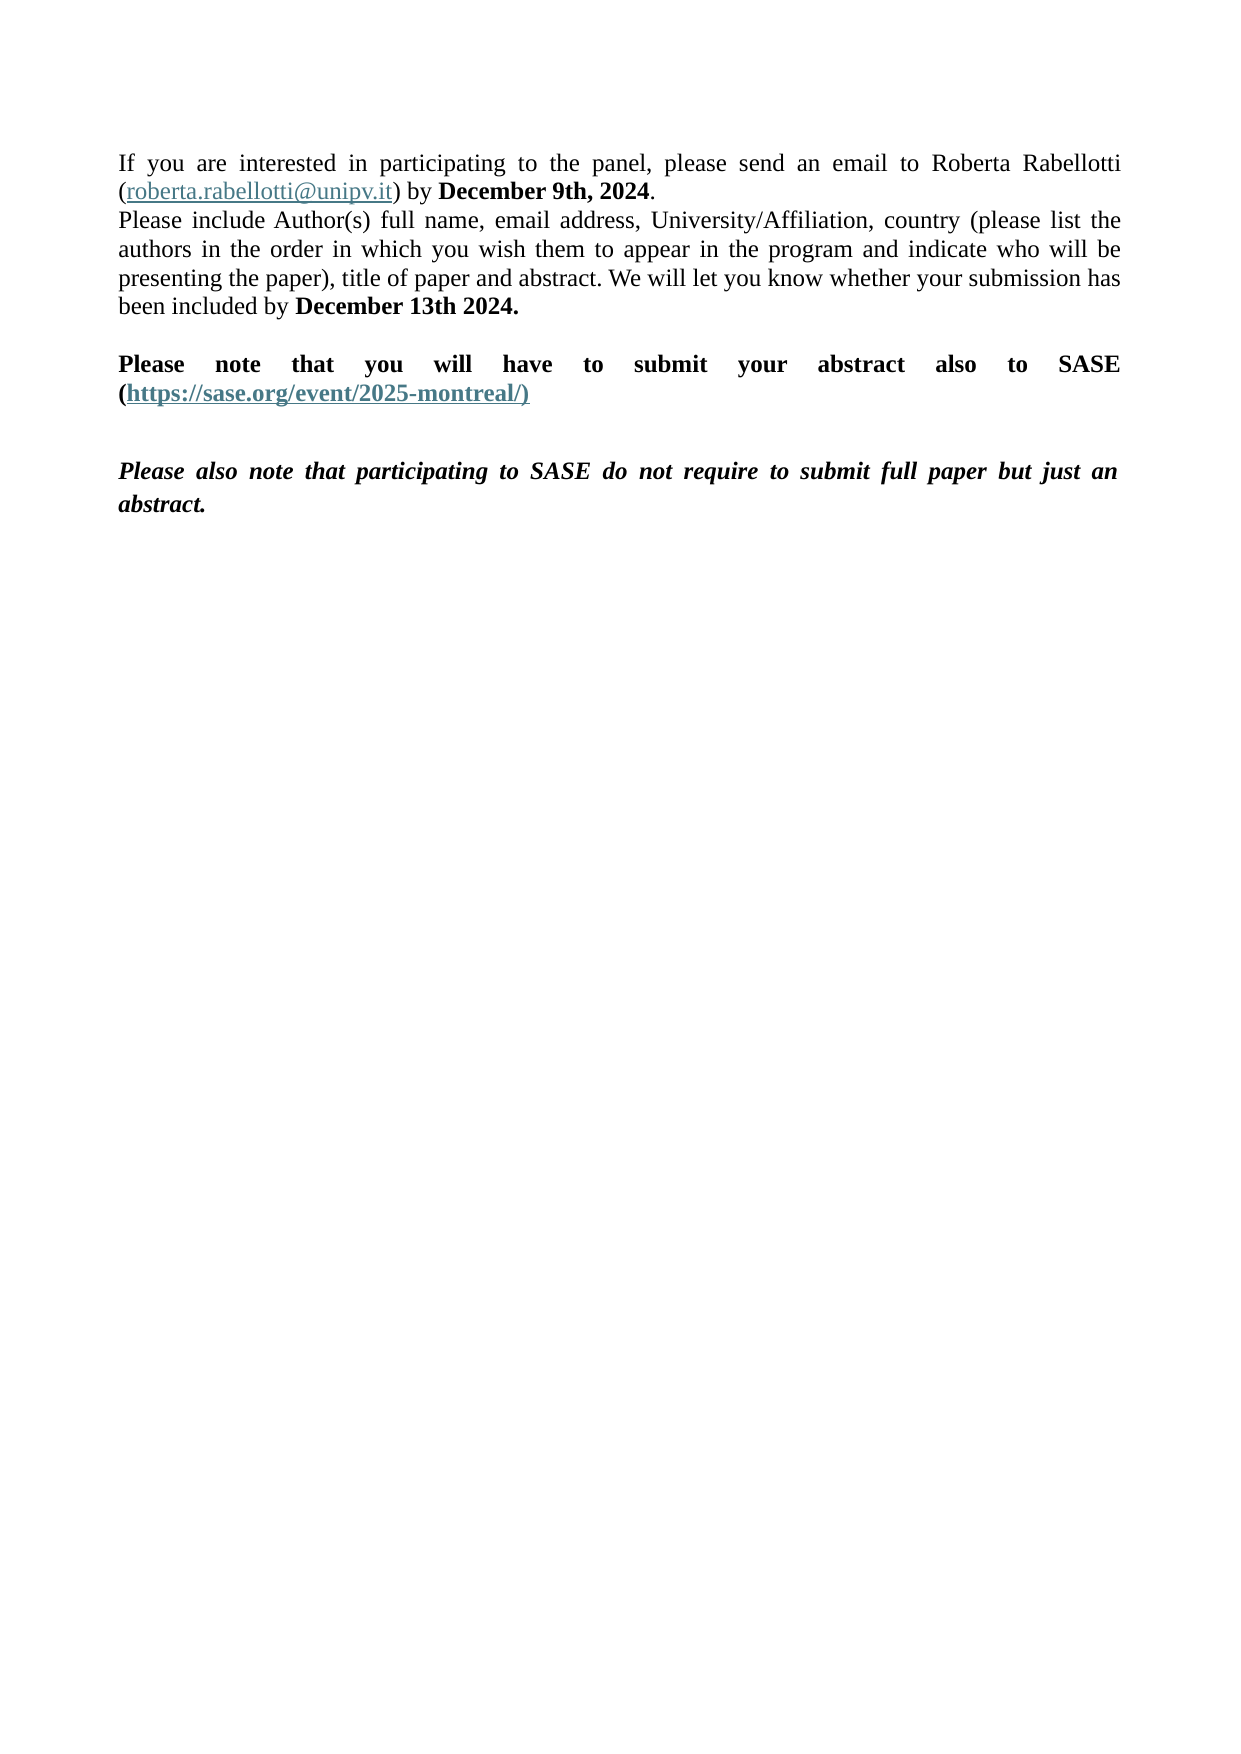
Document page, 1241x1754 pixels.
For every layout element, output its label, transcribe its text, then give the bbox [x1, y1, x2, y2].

text Please also note that participating to SASE do not require to submit full paper but just an abstract. [118, 456, 1122, 518]
text Please include Author(s) full name, email address, University/Affiliation, country (please list the authors in the order in which you wish them to appear in the program and indicate who will be presenting the paper), title of paper and abstract. We will let you know whether your submission has been included by December 13th 2024. [118, 205, 1122, 320]
text If you are interested in participating to the panel, please send an email to Roberta Rabellotti (roberta.rabellotti@unipv.it) by December 9th, 2024. [118, 148, 1122, 205]
text Please note that you will have to submit your abstract also to SASE (https://sase.org/event/2025-montreal/) [118, 349, 1122, 406]
